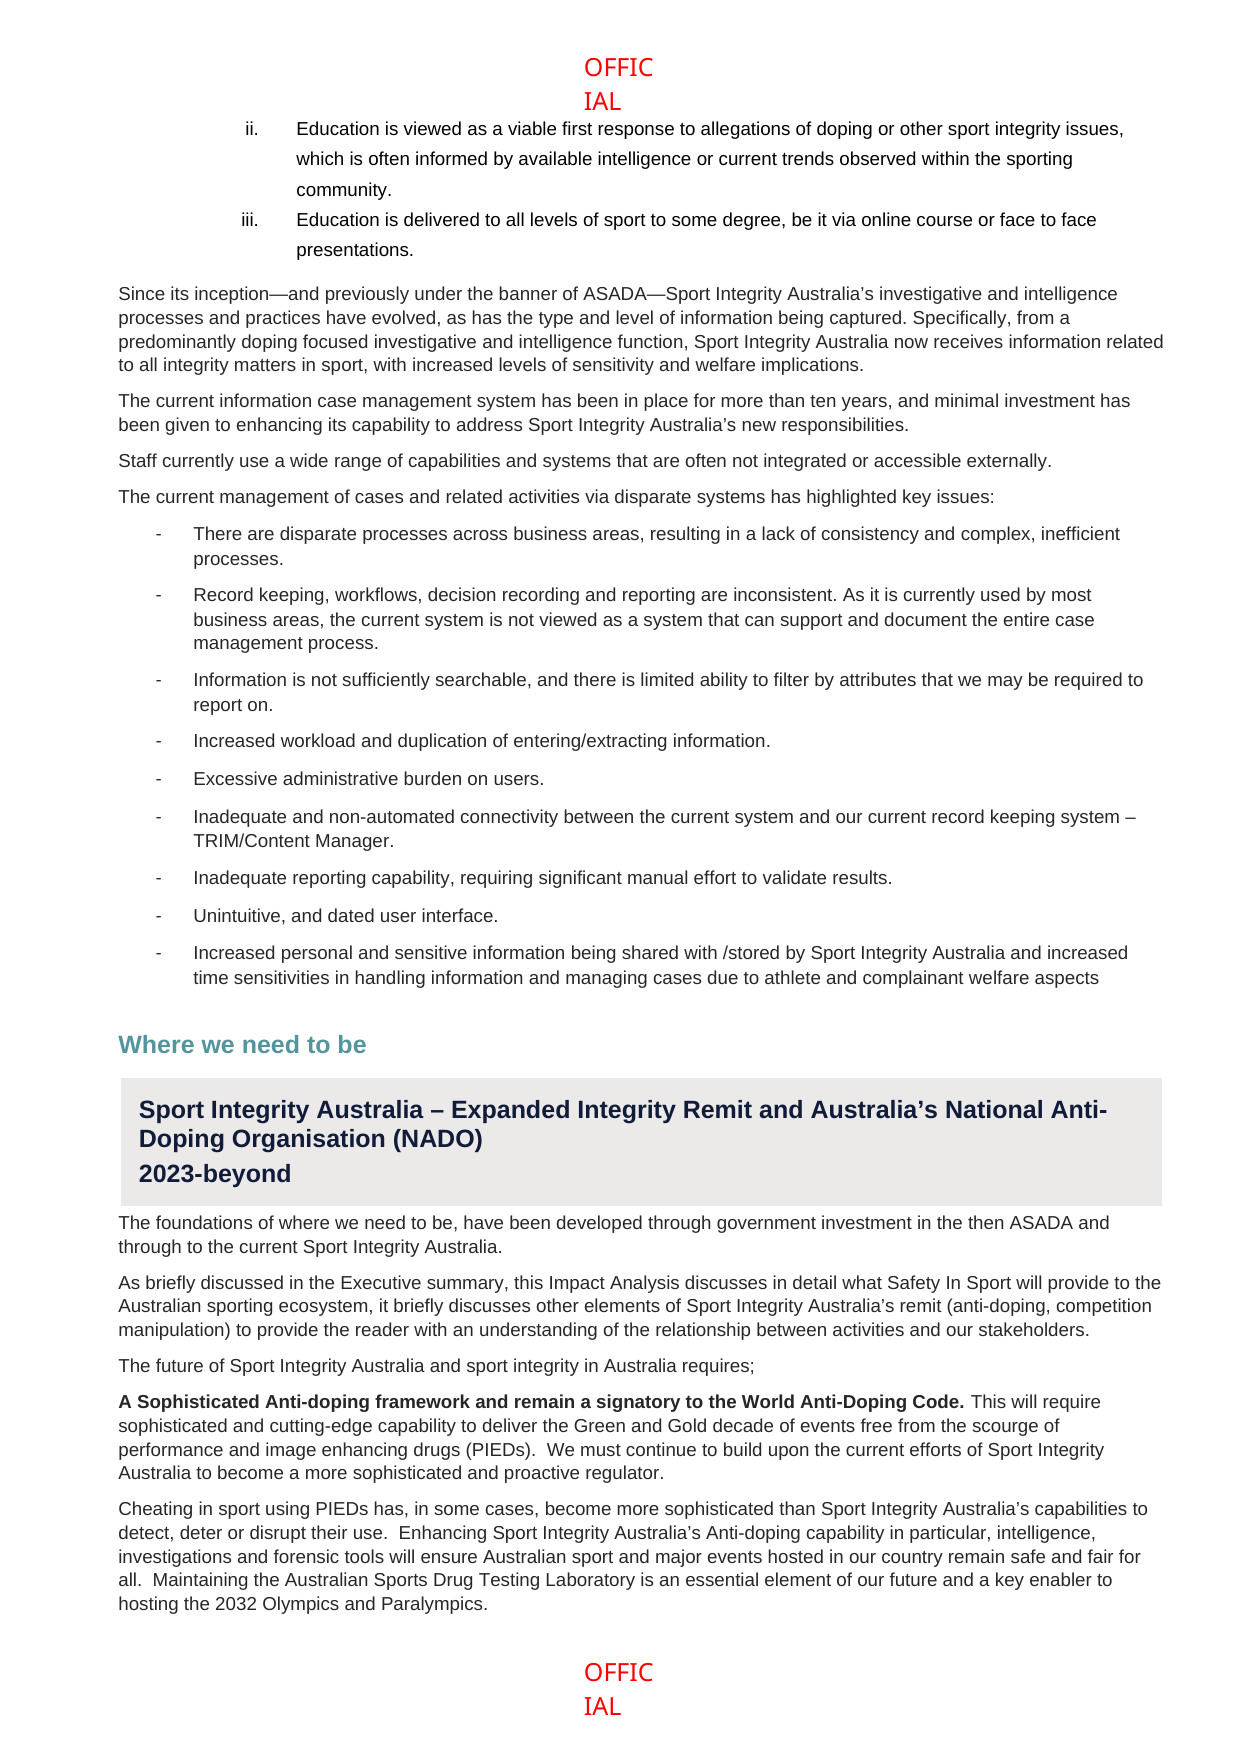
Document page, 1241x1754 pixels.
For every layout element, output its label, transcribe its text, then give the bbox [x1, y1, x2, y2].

text The foundations of where we need to be, have been developed through government investment in the then ASADA and through to the current Sport Integrity Australia. [118, 1212, 1167, 1257]
subtitle Where we need to be [118, 1028, 1167, 1059]
list Inadequate and non-automated connectivity between the current system and our current record keeping system – TRIM/Content Manager. [156, 805, 1167, 851]
list Education is delivered to all levels of sport to some degree, be it via online course or face to face presentations. [259, 208, 1167, 260]
text A Sophisticated Anti-doping framework and remain a signatory to the World Anti-Doping Code. This will require sophisticated and cutting-edge capability to deliver the Green and Gold decade of events free from the scourge of performance and image enhancing drugs (PIEDs). We must continue to build upon the current efforts of Sport Integrity Australia to become a more sophisticated and proactive regulator. [118, 1391, 1167, 1484]
text As briefly discussed in the Executive summary, this Impact Analysis discusses in detail what Safety In Sport will provide to the Australian sporting ecosystem, it briefly discusses other elements of Sport Integrity Australia’s remit (anti-doping, competition manipulation) to provide the reader with an understanding of the relationship between activities and our stakeholders. [118, 1272, 1167, 1340]
subtitle Sport Integrity Australia – Expanded Integrity Remit and Australia’s National Anti-Doping Organisation (NADO) [122, 1079, 1161, 1141]
text The future of Sport Integrity Australia and sport integrity in Australia requires; [118, 1355, 1167, 1377]
list Information is not sufficiently searchable, and there is limited ability to filter by attributes that we may be required to report on. [156, 668, 1167, 715]
subtitle 2023-beyond [122, 1141, 1161, 1204]
text Staff currently use a wide range of capabilities and systems that are often not integrated or accessible externally. [118, 450, 1167, 472]
text Cheating in sport using PIEDs has, in some cases, become more sophisticated than Sport Integrity Australia’s capabilities to detect, deter or disrupt their use. Enhancing Sport Integrity Australia’s Anti-doping capability in particular, intelligence, investigations and forensic tools will ensure Australian sport and major events hosted in our country remain safe and fair for all. Maintaining the Australian Sports Drug Testing Laboratory is an essential element of our future and a key enabler to hosting the 2032 Olympics and Paralympics. [118, 1498, 1167, 1614]
list Increased personal and sensitive information being shared with /stored by Sport Integrity Australia and increased time sensitivities in handling information and managing cases due to athlete and complainant welfare aspects [156, 941, 1167, 988]
list Excessive administrative burden on users. [156, 767, 1167, 790]
list Unintuitive, and dated user interface. [156, 904, 1167, 927]
text Since its inception—and previously under the banner of ASADA—Sport Integrity Australia’s investigative and intelligence processes and practices have evolved, as has the type and level of information being captured. Specifically, from a predominantly doping focused investigative and intelligence function, Sport Integrity Australia now receives information related to all integrity matters in sport, with increased levels of sensitivity and welfare implications. [118, 283, 1167, 376]
list Record keeping, workflows, decision recording and reporting are inconsistent. As it is currently used by most business areas, the current system is not viewed as a system that can support and document the entire case management process. [156, 583, 1167, 654]
list There are disparate processes across business areas, resulting in a lack of consistency and complex, inefficient processes. [156, 522, 1167, 569]
text The current information case management system has been in place for more than ten years, and minimal investment has been given to enhancing its capability to address Sport Integrity Australia’s new responsibilities. [118, 390, 1167, 436]
list Increased workload and duplication of entering/extracting information. [156, 729, 1167, 752]
text The current management of cases and related activities via disparate systems has highlighted key issues: [118, 486, 1167, 508]
list Inadequate reporting capability, requiring significant manual effort to validate results. [156, 866, 1167, 889]
list Education is viewed as a viable first response to allegations of doping or other sport integrity issues, which is often informed by available intelligence or current trends observed within the sporting community. [259, 118, 1167, 200]
